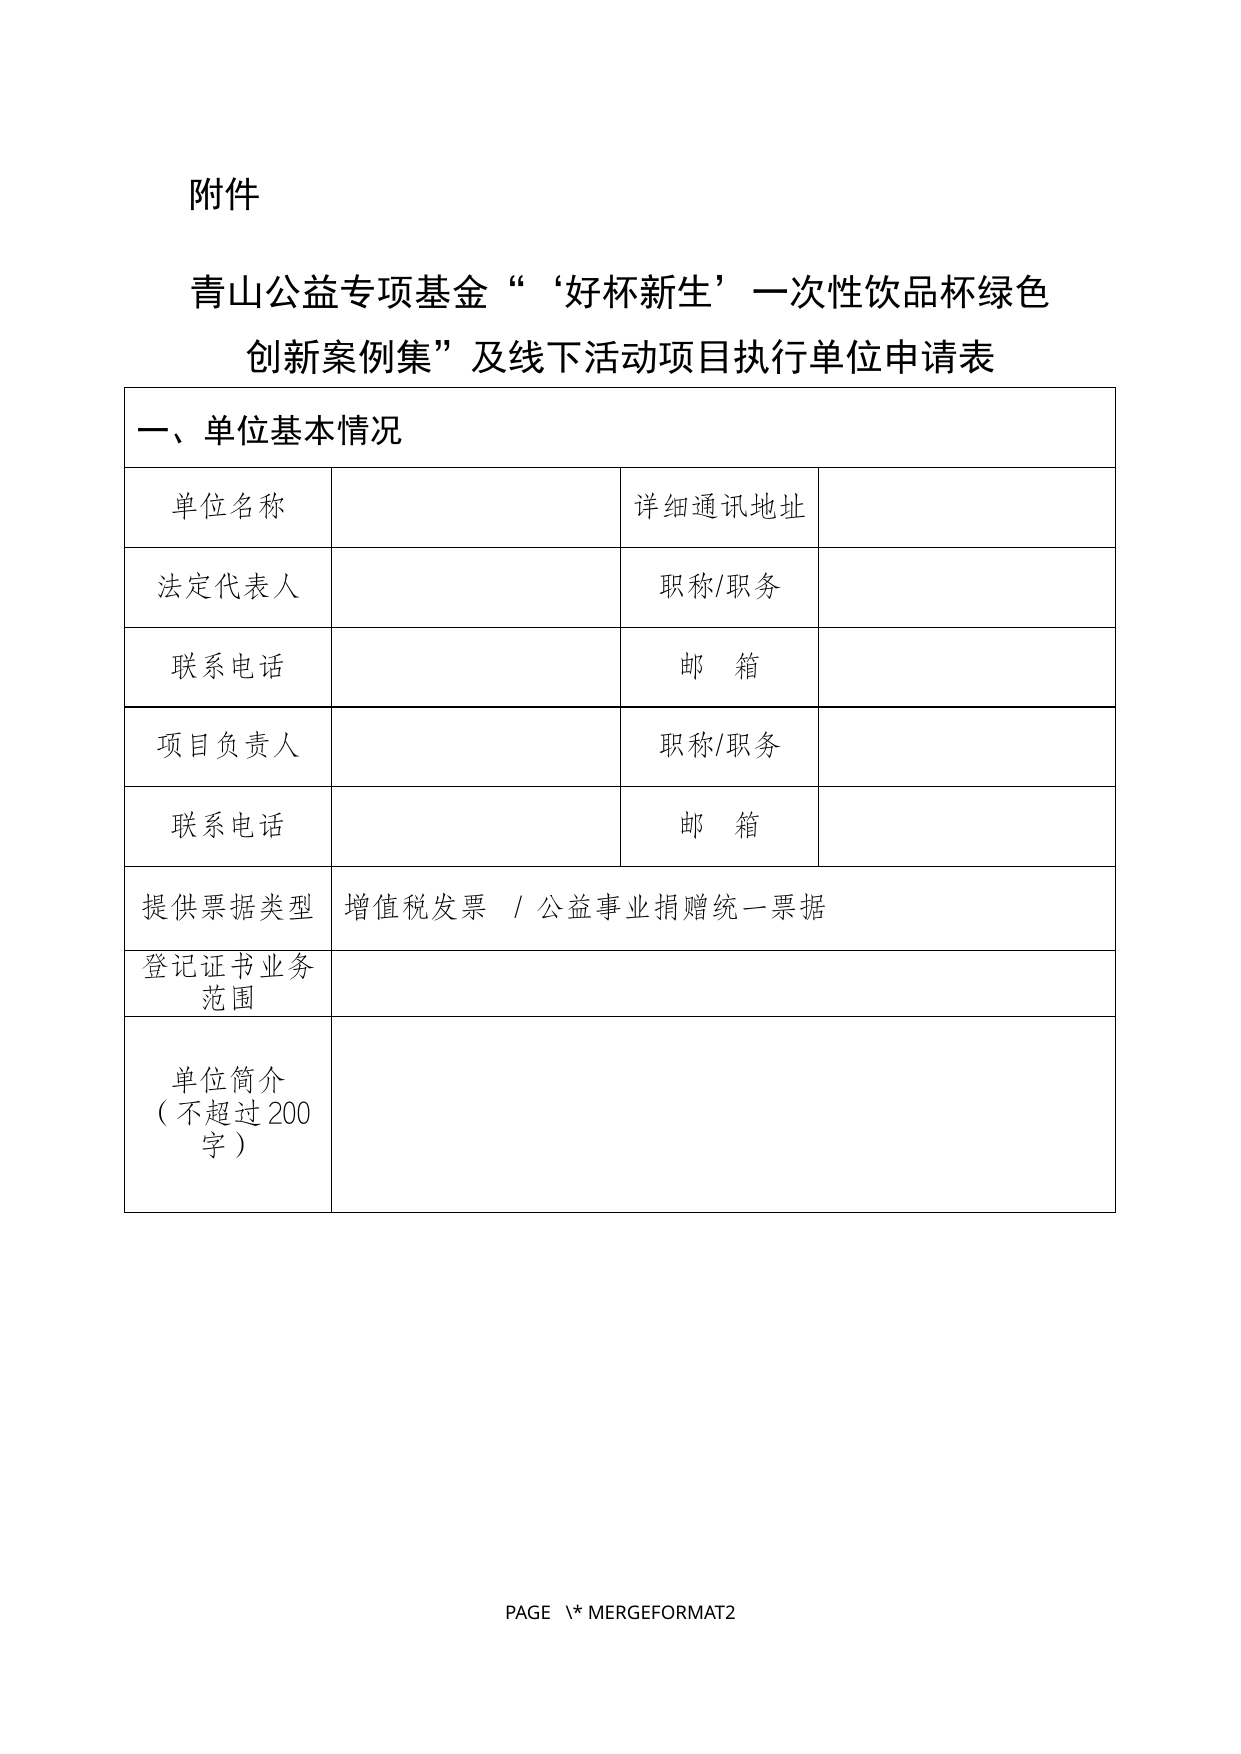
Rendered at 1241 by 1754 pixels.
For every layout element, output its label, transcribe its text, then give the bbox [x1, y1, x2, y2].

text 附件 [187, 160, 1053, 225]
table_cell 详细通讯地址 [621, 468, 818, 547]
table_cell 单位名称 [125, 468, 331, 547]
table_cell [332, 1017, 1115, 1212]
text 青山公益专项基金“‘好杯新生’一次性饮品杯绿色创新案例集”及线下活动项目执行单位申请表 [187, 257, 1053, 387]
table_cell 邮 箱 [621, 787, 818, 866]
table_cell 增值税发票 / 公益事业捐赠统一票据 [332, 867, 1115, 950]
table_cell 职称/职务 [621, 548, 818, 627]
table_cell [819, 628, 1115, 706]
table_header 一、单位基本情况 [125, 388, 1115, 467]
table_cell 法定代表人 [125, 548, 331, 627]
table_cell 联系电话 [125, 787, 331, 866]
table_cell 联系电话 [125, 628, 331, 706]
table_cell 提供票据类型 [125, 867, 331, 950]
table_cell 项目负责人 [125, 708, 331, 786]
table_cell 职称/职务 [621, 708, 818, 786]
table_cell [332, 628, 620, 706]
table_cell [332, 708, 620, 786]
table_cell [332, 468, 620, 547]
table_cell [332, 951, 1115, 1016]
table_cell [819, 708, 1115, 786]
table_cell 单位简介 （不超过200字） [125, 1017, 331, 1212]
table_cell [819, 548, 1115, 627]
table_cell [332, 548, 620, 627]
table_cell 邮 箱 [621, 628, 818, 706]
table_cell [819, 468, 1115, 547]
table_cell 登记证书业务范围 [125, 951, 331, 1016]
table_cell [819, 787, 1115, 866]
table_cell [332, 787, 620, 866]
